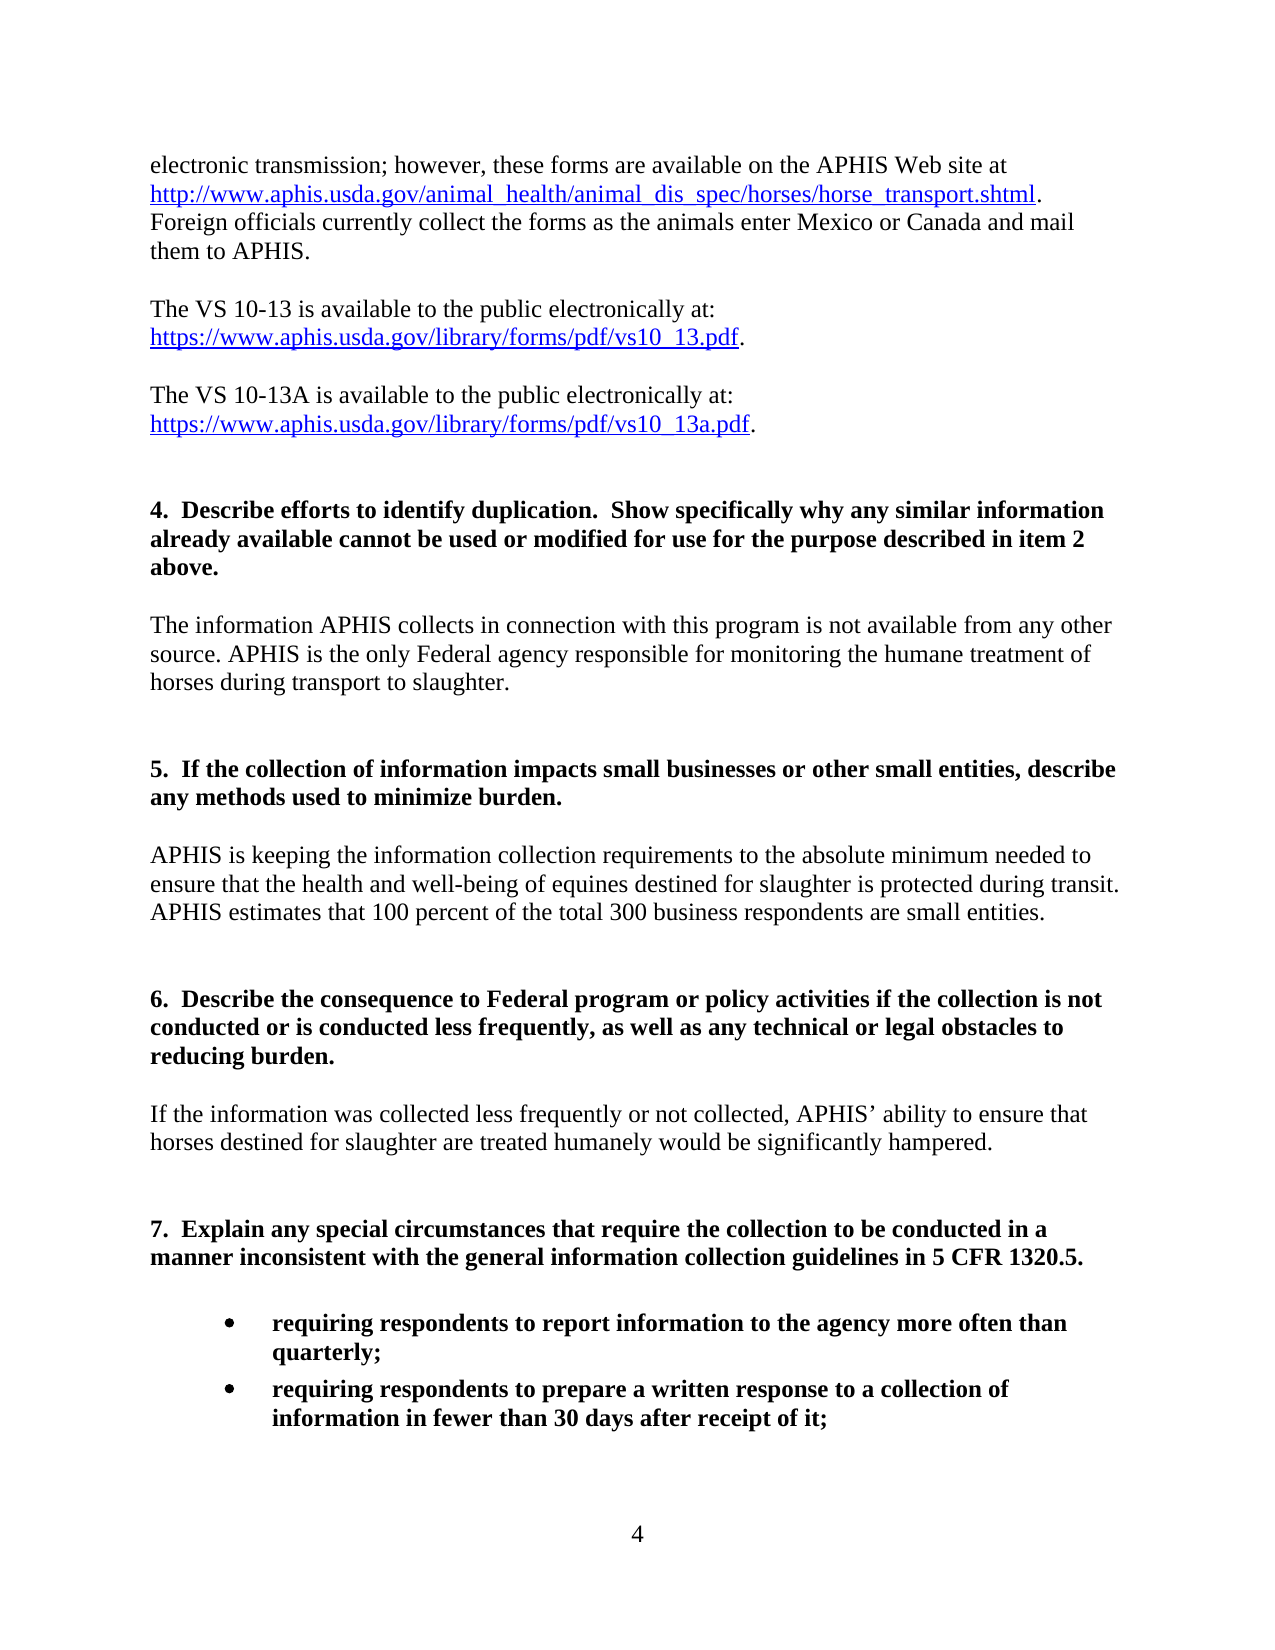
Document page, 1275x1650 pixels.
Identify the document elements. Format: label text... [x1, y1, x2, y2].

text The information APHIS collects in connection with this program is not available from any other source. APHIS is the only Federal agency responsible for monitoring the humane treatment of horses during transport to slaughter. [150, 610, 1125, 696]
list requiring respondents to prepare a written response to a collection of information in fewer than 30 days after receipt of it; [225, 1374, 1125, 1432]
text 6. Describe the consequence to Federal program or policy activities if the collection is not conducted or is conducted less frequently, as well as any technical or legal obstacles to reducing burden. [150, 984, 1125, 1070]
text 4. Describe efforts to identify duplication. Show specifically why any similar information already available cannot be used or modified for use for the purpose described in item 2 above. [150, 495, 1125, 581]
text 5. If the collection of information impacts small businesses or other small entities, describe any methods used to minimize burden. [150, 754, 1125, 811]
text 7. Explain any special circumstances that require the collection to be conducted in a manner inconsistent with the general information collection guidelines in 5 CFR 1320.5. [150, 1214, 1125, 1271]
list requiring respondents to report information to the agency more often than quarterly; [225, 1308, 1125, 1366]
text The VS 10-13A is available to the public electronically at: https://www.aphis.usda.gov/library/forms/pdf/vs10_13a.pdf. [150, 380, 1125, 437]
text If the information was collected less frequently or not collected, APHIS’ ability to ensure that horses destined for slaughter are treated humanely would be significantly hampered. [150, 1099, 1125, 1156]
text The VS 10-13 is available to the public electronically at: https://www.aphis.usda.gov/library/forms/pdf/vs10_13.pdf. [150, 294, 1125, 351]
text APHIS is keeping the information collection requirements to the absolute minimum needed to ensure that the health and well-being of equines destined for slaughter is protected during transit. APHIS estimates that 100 percent of the total 300 business respondents are small entities. [150, 840, 1125, 926]
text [150, 150, 1125, 265]
